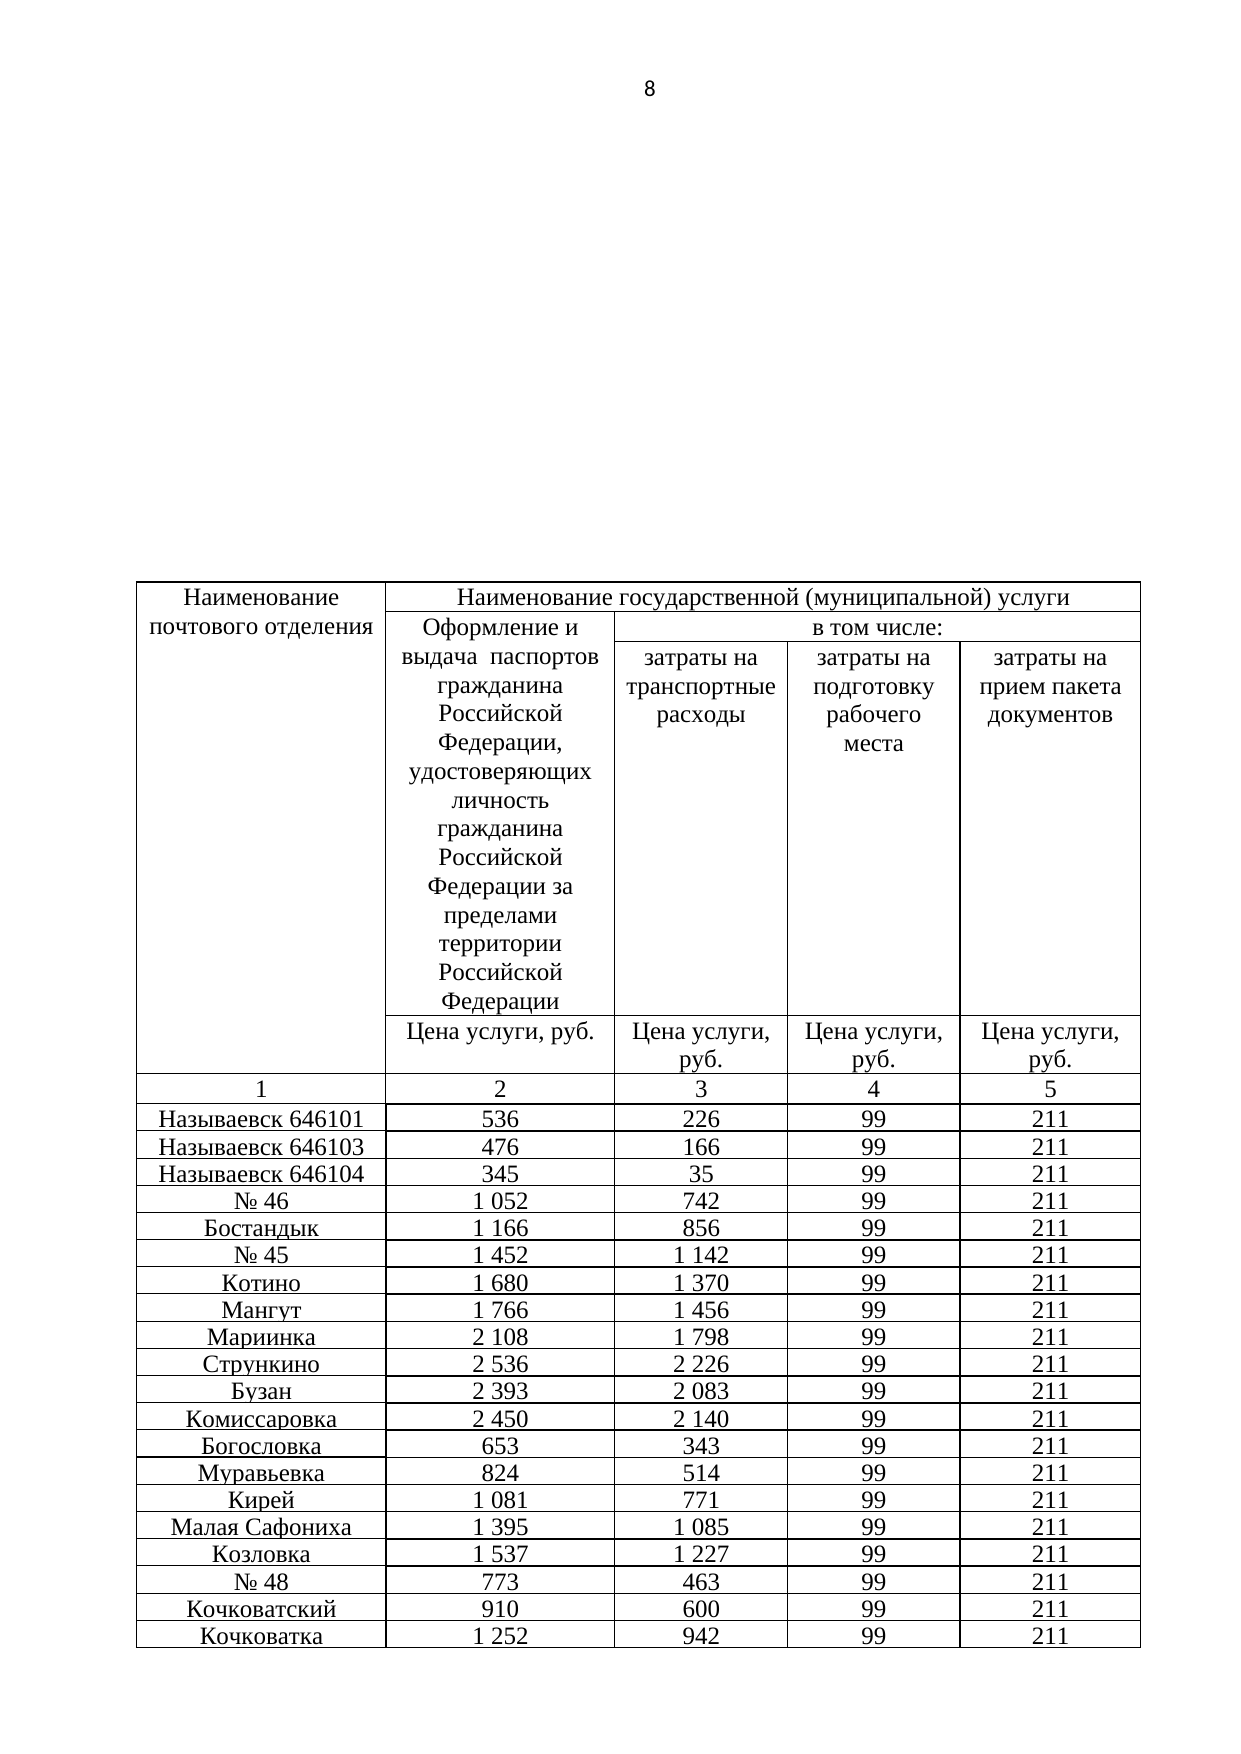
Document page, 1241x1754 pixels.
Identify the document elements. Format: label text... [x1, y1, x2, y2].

table_cell 1 081 [387, 1485, 614, 1511]
table_cell Мангут [137, 1294, 385, 1321]
table_cell 99 [788, 1159, 959, 1184]
table_cell Цена услуги, руб. [386, 1016, 614, 1073]
table_cell 536 [387, 1105, 614, 1130]
table_cell 742 [615, 1186, 787, 1212]
table_cell 211 [961, 1485, 1140, 1511]
table_cell 1 766 [387, 1295, 614, 1321]
table_cell 99 [788, 1621, 959, 1647]
table_cell затраты на подготовку рабочего места [788, 642, 959, 1015]
table_cell Цена услуги, руб. [961, 1016, 1140, 1073]
table_cell 99 [788, 1512, 959, 1538]
table_cell 2 226 [615, 1349, 787, 1375]
table_cell 99 [788, 1241, 959, 1266]
table_cell 211 [961, 1241, 1140, 1266]
table_cell 211 [961, 1621, 1140, 1647]
table_cell 1 370 [615, 1268, 787, 1293]
table_cell 2 393 [387, 1377, 614, 1402]
table_cell 99 [788, 1132, 959, 1157]
table_cell Муравьевка [137, 1458, 385, 1484]
table_cell Кочковатский [137, 1594, 385, 1619]
table_header Наименование государственной (муниципальной) услуги [386, 583, 1140, 611]
table_cell 211 [961, 1567, 1140, 1592]
table_cell 1 395 [387, 1512, 614, 1538]
table_cell 35 [615, 1159, 787, 1184]
table_cell 773 [387, 1567, 614, 1592]
table_cell 1 227 [615, 1540, 787, 1565]
table_cell № 45 [137, 1240, 385, 1266]
table_cell 99 [788, 1485, 959, 1511]
table_cell 343 [615, 1431, 787, 1456]
table_cell 99 [788, 1594, 959, 1619]
table_cell 824 [387, 1458, 614, 1484]
table_cell 211 [961, 1132, 1140, 1157]
table_header Наименование почтового отделения [137, 583, 385, 1073]
table_cell 1 [137, 1074, 385, 1103]
table_cell 99 [788, 1295, 959, 1321]
table_cell 99 [788, 1186, 959, 1212]
table_cell Называевск 646104 [137, 1159, 385, 1184]
table_cell 211 [961, 1458, 1140, 1484]
table_cell Кирей [137, 1485, 385, 1511]
table_cell 99 [788, 1322, 959, 1348]
table_cell 3 [615, 1074, 787, 1103]
table_cell Бостандык [137, 1213, 385, 1239]
table_cell 211 [961, 1404, 1140, 1429]
table_cell 1 798 [615, 1322, 787, 1348]
table_cell Называевск 646103 [137, 1131, 385, 1157]
table_cell 211 [961, 1268, 1140, 1293]
table_cell 910 [387, 1594, 614, 1619]
table_cell Цена услуги, руб. [615, 1016, 787, 1073]
table_cell Бузан [137, 1376, 385, 1402]
table_cell 211 [961, 1105, 1140, 1130]
table_cell Оформление и выдача паспортов гражданина Российской Федерации, удостоверяющих личность гражданина Российской Федерации за пределами территории Российской Федерации [386, 612, 614, 1015]
table_cell 211 [961, 1377, 1140, 1402]
table_cell 653 [387, 1431, 614, 1456]
table_cell 166 [615, 1132, 787, 1157]
table_cell 1 166 [387, 1213, 614, 1239]
table_cell 2 108 [387, 1322, 614, 1348]
table_cell № 46 [137, 1186, 385, 1212]
table_cell 99 [788, 1404, 959, 1429]
table_cell в том числе: [615, 612, 1140, 641]
table_cell 99 [788, 1458, 959, 1484]
table_cell 211 [961, 1186, 1140, 1212]
table_cell 99 [788, 1213, 959, 1239]
table_cell 2 450 [387, 1404, 614, 1429]
table_cell 4 [788, 1074, 959, 1103]
table_cell 99 [788, 1377, 959, 1402]
table_cell 2 [386, 1074, 614, 1103]
table_cell 99 [788, 1105, 959, 1130]
table_cell 2 140 [615, 1404, 787, 1429]
table_cell 1 052 [387, 1186, 614, 1212]
table_cell 99 [788, 1349, 959, 1375]
table_cell Называевск 646101 [137, 1104, 385, 1130]
table_cell 514 [615, 1458, 787, 1484]
table_cell 211 [961, 1295, 1140, 1321]
table_cell 1 456 [615, 1295, 787, 1321]
table_cell 1 142 [615, 1241, 787, 1266]
table_cell 1 537 [387, 1540, 614, 1565]
table_cell 211 [961, 1540, 1140, 1565]
table_cell Богословка [137, 1430, 385, 1456]
table_cell 476 [387, 1132, 614, 1157]
table_cell 2 536 [387, 1349, 614, 1375]
table_cell Комиссаровка [137, 1403, 385, 1429]
table_cell 856 [615, 1213, 787, 1239]
table_cell Цена услуги, руб. [788, 1016, 959, 1073]
table_cell 99 [788, 1431, 959, 1456]
table_cell затраты на транспортные расходы [615, 642, 787, 1015]
table_cell затраты на прием пакета документов [961, 642, 1140, 1015]
table_cell 2 083 [615, 1377, 787, 1402]
table_cell 211 [961, 1431, 1140, 1456]
table_cell Малая Сафониха [137, 1512, 385, 1538]
table_cell 345 [387, 1159, 614, 1184]
table_cell 99 [788, 1540, 959, 1565]
table_cell 463 [615, 1567, 787, 1592]
table_cell 99 [788, 1567, 959, 1592]
table_cell 211 [961, 1213, 1140, 1239]
table_cell 211 [961, 1159, 1140, 1184]
table_cell 211 [961, 1322, 1140, 1348]
table_cell Мариинка [137, 1322, 385, 1348]
table_cell Кочковатка [137, 1621, 385, 1647]
table_cell 942 [615, 1621, 787, 1647]
table_cell Котино [137, 1267, 385, 1293]
table_cell 1 085 [615, 1512, 787, 1538]
table_cell 5 [961, 1074, 1140, 1103]
table_cell 600 [615, 1594, 787, 1619]
table_cell Козловка [137, 1539, 385, 1565]
table_cell 211 [961, 1349, 1140, 1375]
table_cell 226 [615, 1105, 787, 1130]
table_cell 1 680 [387, 1268, 614, 1293]
table_cell 211 [961, 1512, 1140, 1538]
table_cell 1 452 [387, 1241, 614, 1266]
table_cell Стрункино [137, 1349, 385, 1375]
table_cell 771 [615, 1485, 787, 1511]
table_cell 211 [961, 1594, 1140, 1619]
table_cell 1 252 [387, 1621, 614, 1647]
table_cell 99 [788, 1268, 959, 1293]
table_cell № 48 [137, 1566, 385, 1592]
